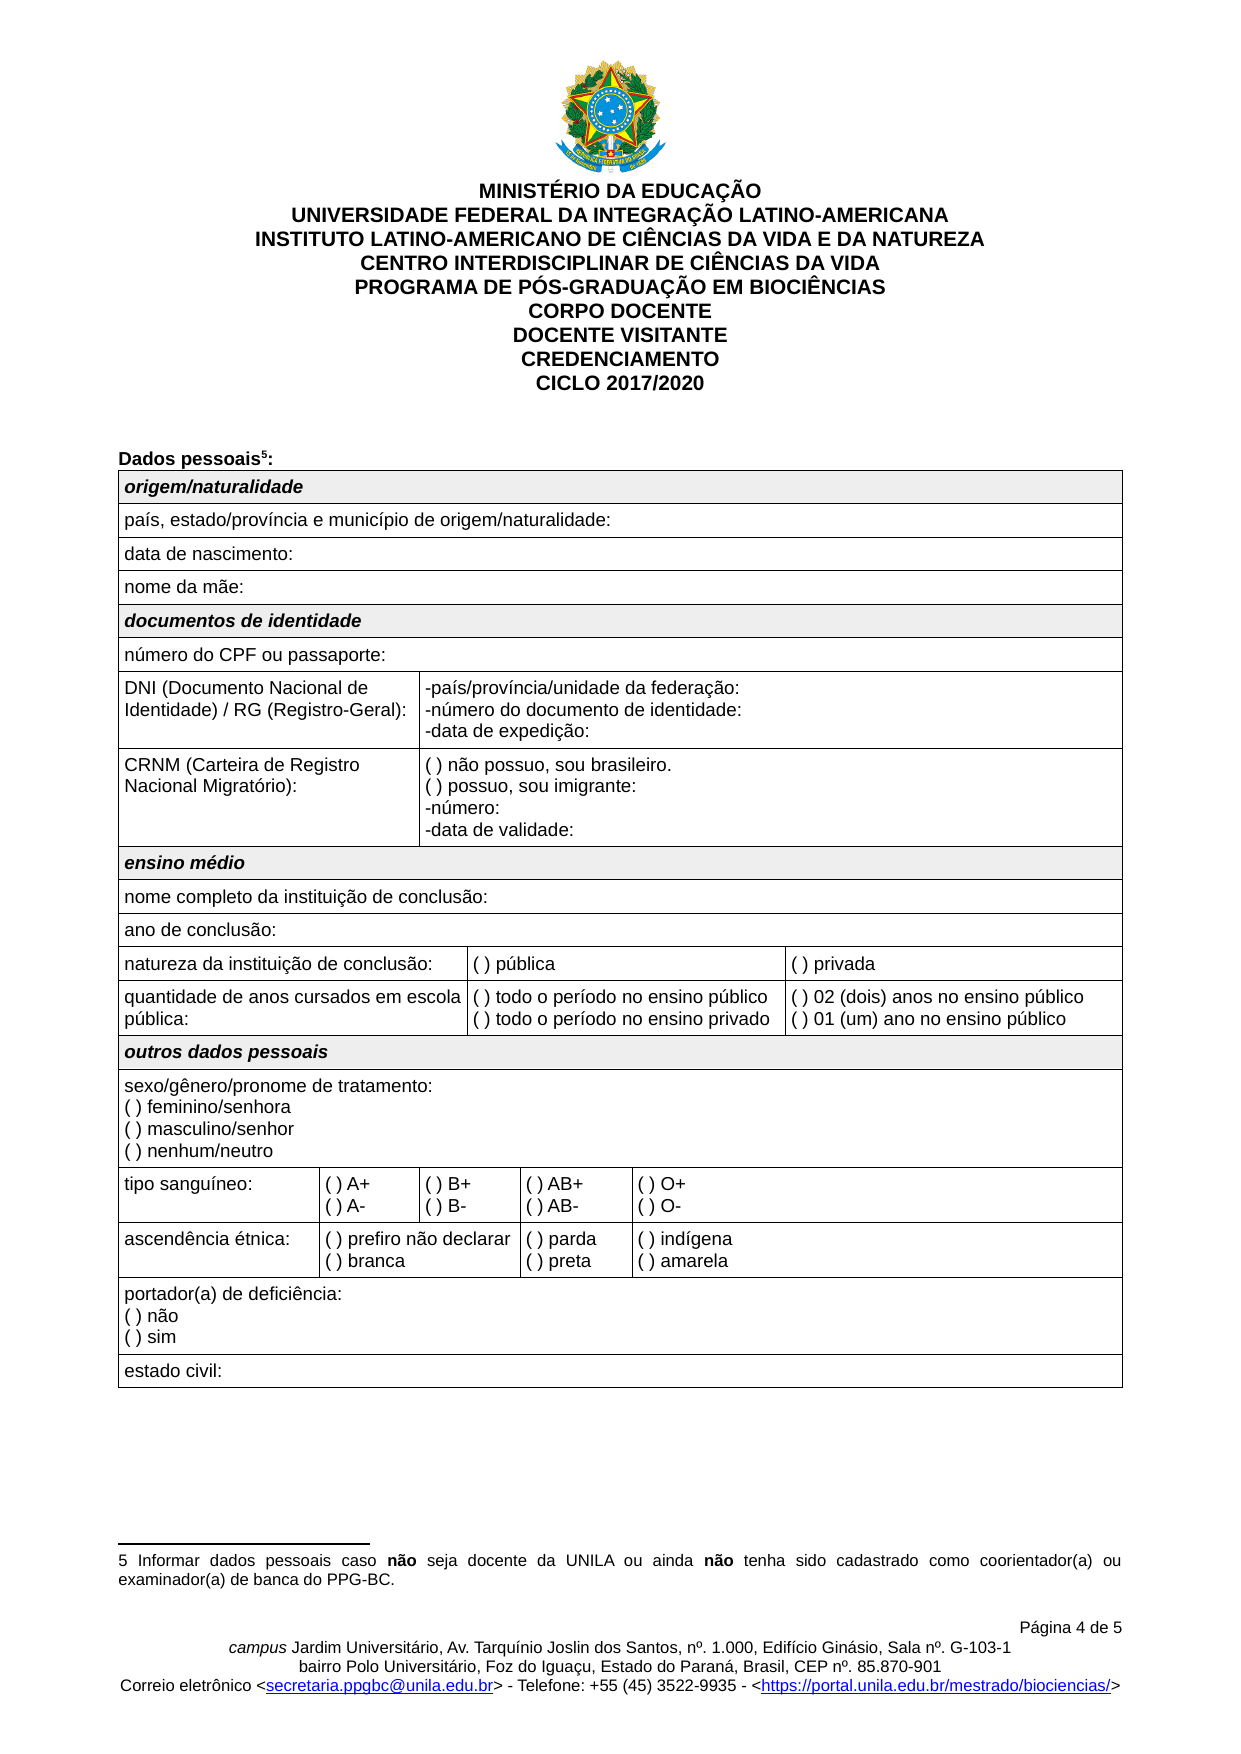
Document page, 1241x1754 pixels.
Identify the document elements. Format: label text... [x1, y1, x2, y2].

table_cell nome da mãe: [119, 571, 1122, 604]
table_cell ano de conclusão: [119, 914, 1122, 946]
table_cell ( ) parda ( ) preta [521, 1223, 632, 1277]
table_cell estado civil: [119, 1355, 1122, 1387]
table_cell ( ) pública [468, 947, 785, 980]
table_cell ( ) privada [786, 947, 1122, 980]
table_cell portador(a) de deficiência: ( ) não ( ) sim [119, 1278, 1122, 1353]
table_cell ( ) A+ ( ) A- [320, 1168, 419, 1222]
table_cell -país/província/unidade da federação: -número do documento de identidade: -data de expedição: [420, 672, 1122, 747]
table_cell DNI (Documento Nacional de Identidade) / RG (Registro-Geral): [119, 672, 419, 747]
table_cell sexo/gênero/pronome de tratamento: ( ) feminino/senhora ( ) masculino/senhor ( ) nenhum/neutro [119, 1070, 1122, 1167]
table_cell ensino médio [119, 847, 1122, 879]
table_cell quantidade de anos cursados em escola pública: [119, 981, 467, 1035]
text Dados pessoais: [118, 448, 1122, 469]
table_cell nome completo da instituição de conclusão: [119, 880, 1122, 913]
table_cell ( ) 02 (dois) anos no ensino público ( ) 01 (um) ano no ensino público [786, 981, 1122, 1035]
table_cell número do CPF ou passaporte: [119, 638, 1122, 671]
table_cell ( ) prefiro não declarar ( ) branca [320, 1223, 520, 1277]
table_header origem/naturalidade [119, 471, 1122, 503]
table_cell outros dados pessoais [119, 1036, 1122, 1068]
table_cell natureza da instituição de conclusão: [119, 947, 467, 980]
table_cell ( ) B+ ( ) B- [420, 1168, 520, 1222]
table_cell documentos de identidade [119, 605, 1122, 637]
table_cell ( ) todo o período no ensino público ( ) todo o período no ensino privado [468, 981, 785, 1035]
table_cell ( ) indígena ( ) amarela [633, 1223, 1122, 1277]
table_cell ( ) O+ ( ) O- [633, 1168, 1122, 1222]
picture [551, 57, 670, 176]
table_cell data de nascimento: [119, 538, 1122, 570]
table_cell ascendência étnica: [119, 1223, 319, 1277]
table_cell país, estado/província e município de origem/naturalidade: [119, 504, 1122, 537]
table_cell CRNM (Carteira de Registro Nacional Migratório): [119, 749, 419, 846]
table_cell ( ) AB+ ( ) AB- [521, 1168, 632, 1222]
table_cell tipo sanguíneo: [119, 1168, 319, 1222]
table_cell ( ) não possuo, sou brasileiro. ( ) possuo, sou imigrante: -número: -data de validade: [420, 749, 1122, 846]
